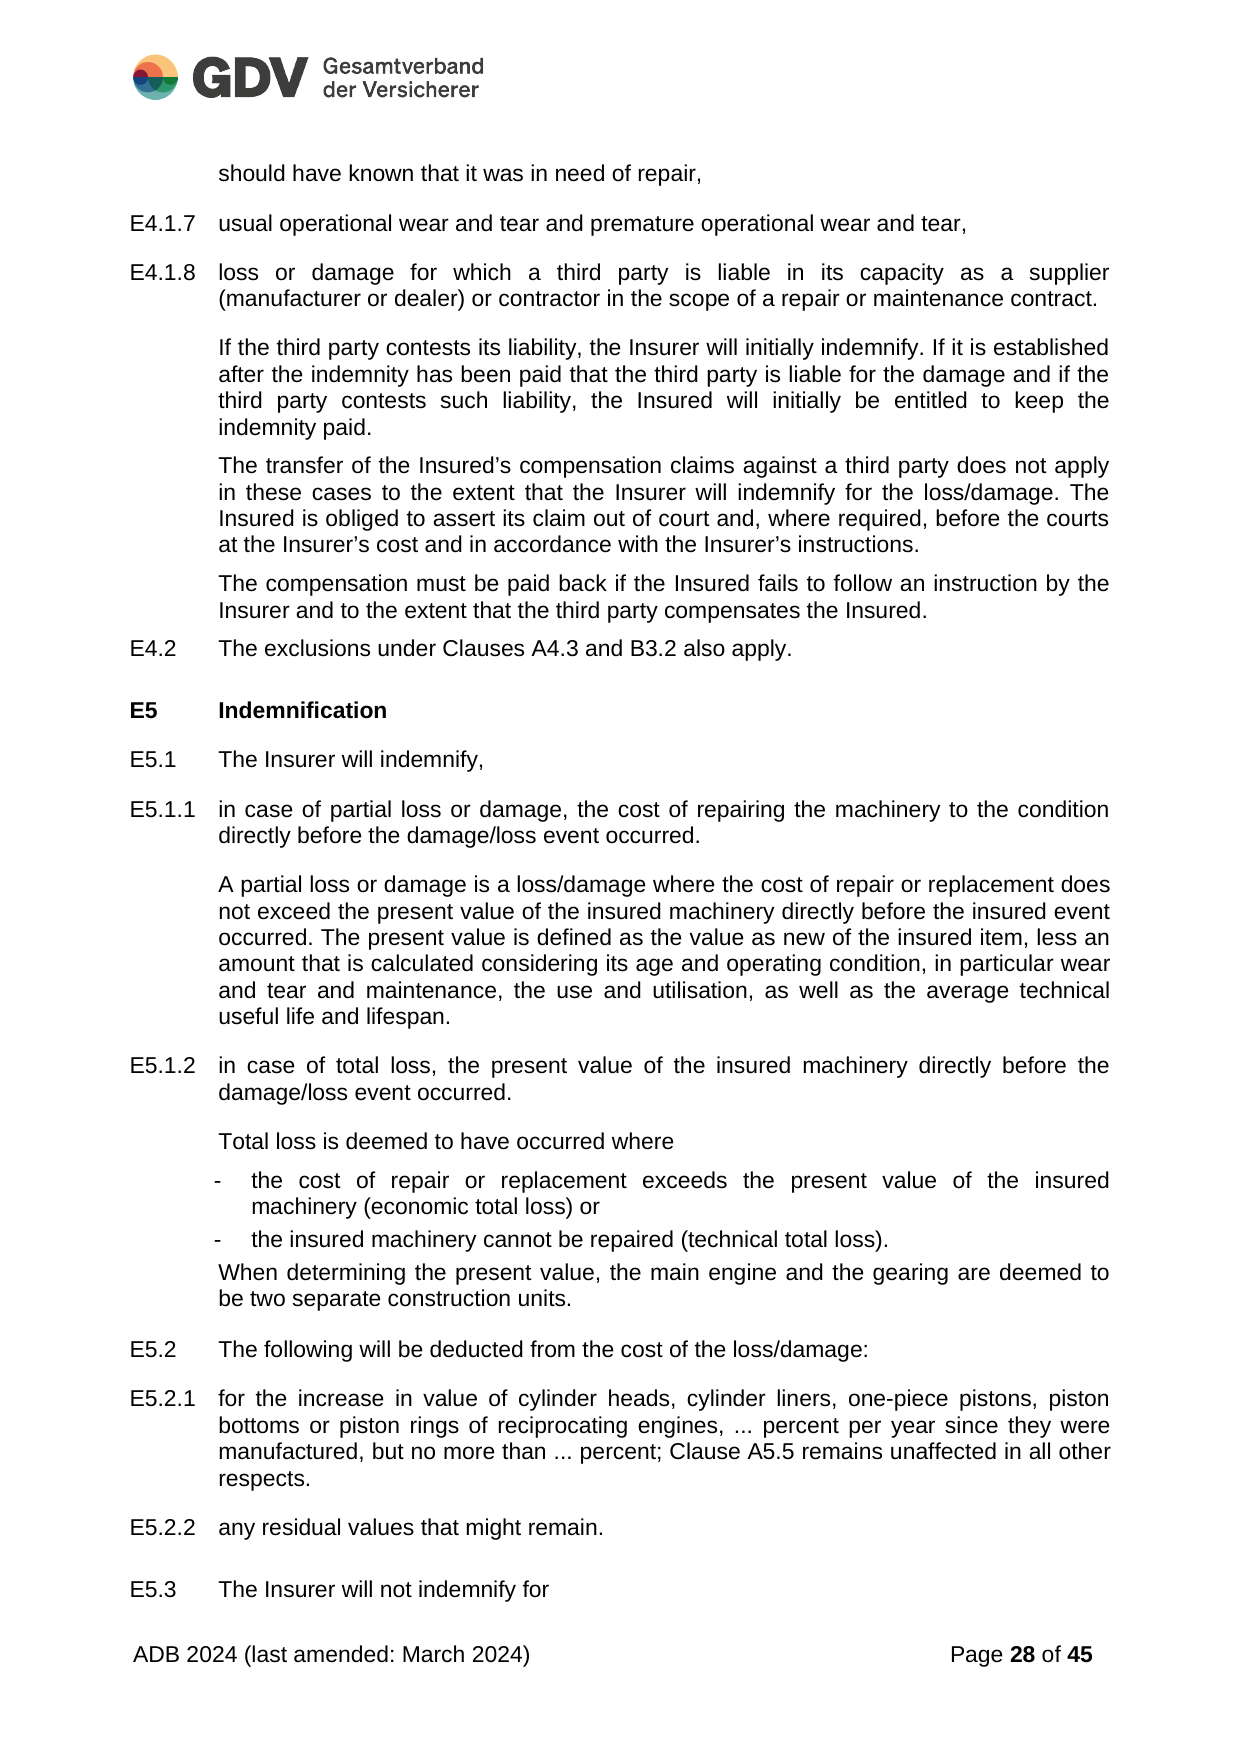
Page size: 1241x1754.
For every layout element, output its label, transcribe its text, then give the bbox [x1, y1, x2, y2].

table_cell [118, 148, 1122, 685]
table_cell The following will be deducted from the cost of the loss/damage: for the increase in value of cylinder heads, cylinder liners, one-piece pistons, piston bottoms or piston rings of reciprocating engines, ... percent per year since they were manufactured, but no more than ... percent; Clause A5.5 remains unaffected in all other respects. any residual values that might remain. [118, 1324, 1122, 1563]
table_cell Indemnification The Insurer will indemnify, in case of partial loss or damage, the cost of repairing the machinery to the condition directly before the damage/loss event occurred. A partial loss or damage is a loss/damage where the cost of repair or replacement does not exceed the present value of the insured machinery directly before the insured event occurred. The present value is defined as the value as new of the insured item, less an amount that is calculated considering its age and operating condition, in particular wear and tear and maintenance, the use and utilisation, as well as the average technical useful life and lifespan. in case of total loss, the present value of the insured machinery directly before the damage/loss event occurred. Total loss is deemed to have occurred where the cost of repair or replacement exceeds the present value of the insured machinery (economic total loss) or the insured machinery cannot be repaired (technical total loss). When determining the present value, the main engine and the gearing are deemed to be two separate construction units. [118, 685, 1122, 1324]
picture [113, 47, 498, 115]
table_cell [118, 1563, 1122, 1625]
